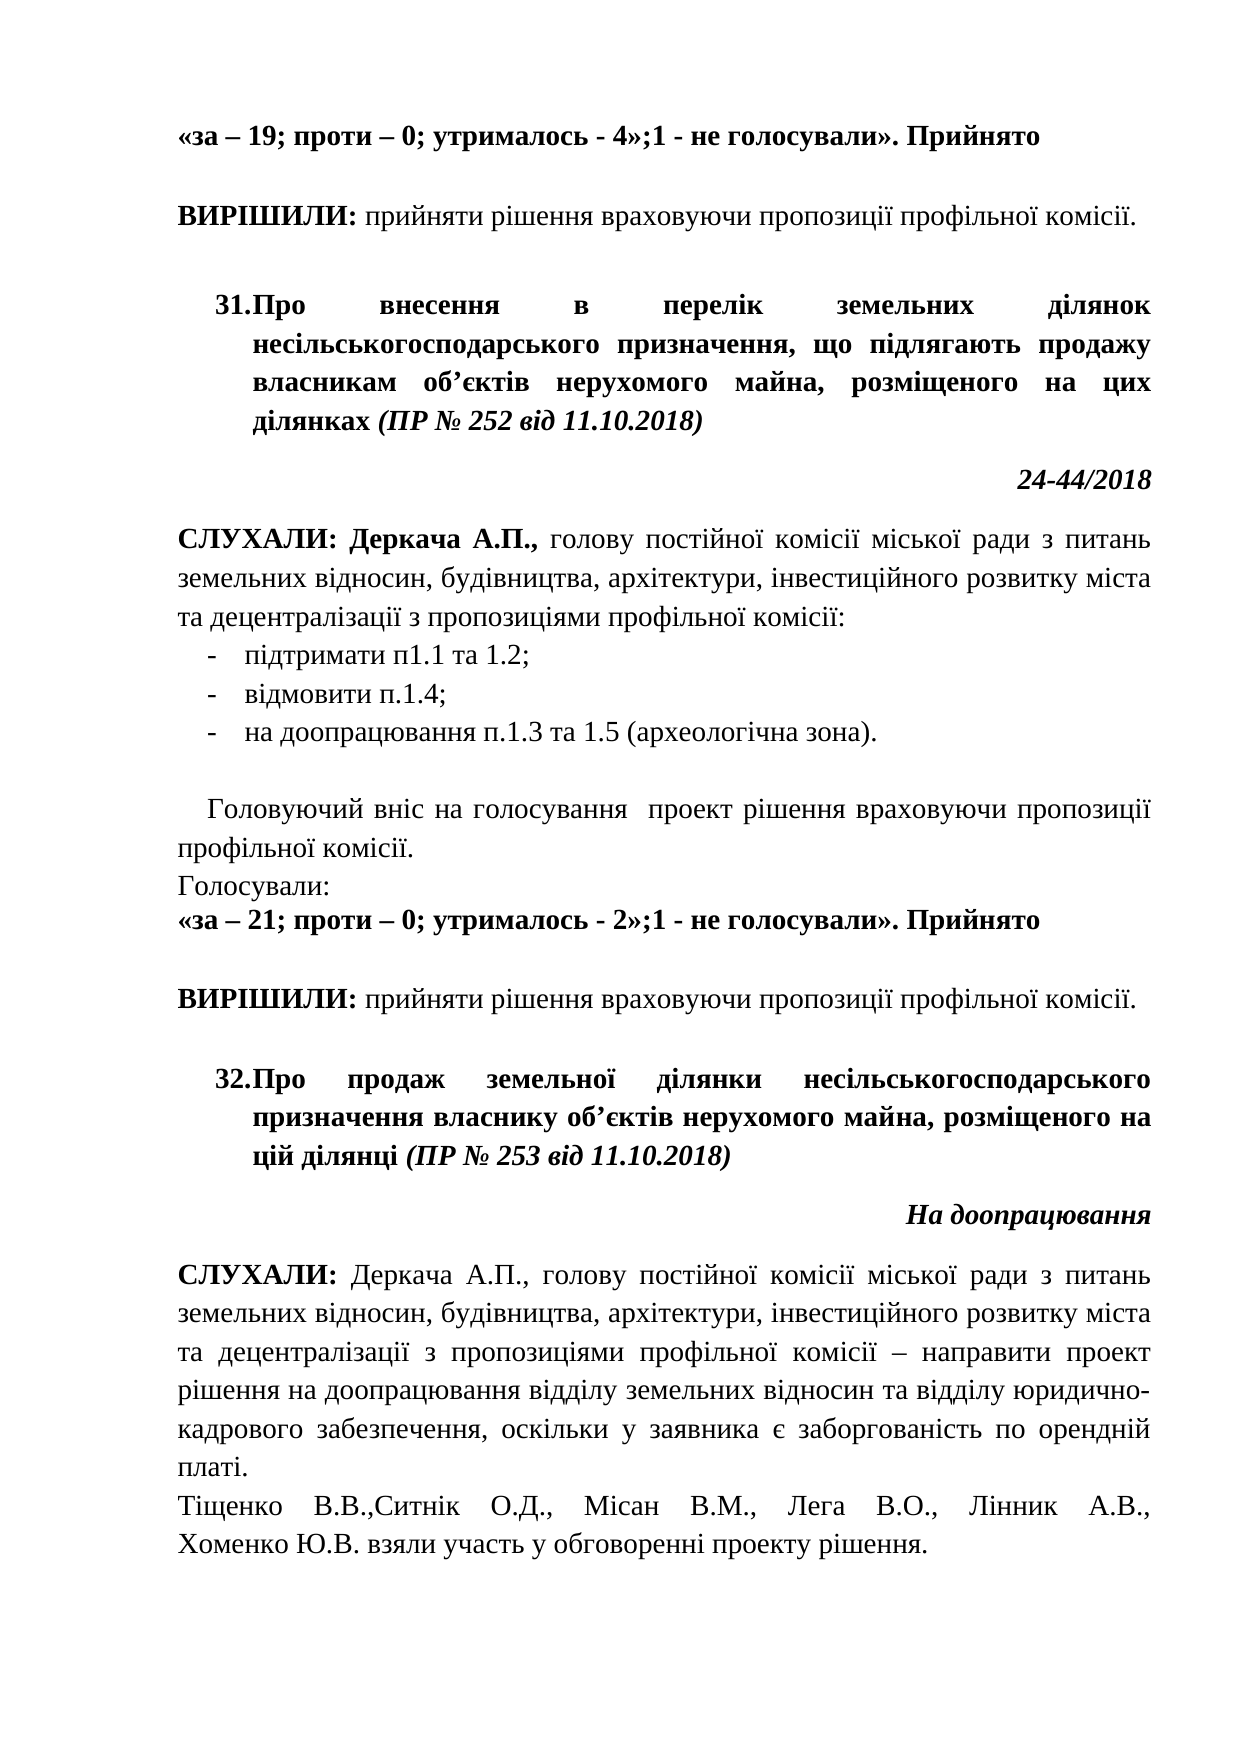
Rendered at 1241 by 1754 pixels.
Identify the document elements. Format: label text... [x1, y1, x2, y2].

list Про продаж земельної ділянки несільськогосподарського призначення власнику об’єктів нерухомого майна, розміщеного на цій ділянці (ПР № 253 від 11.10.2018) [215, 1061, 1152, 1172]
list Про внесення в перелік земельних ділянок несільськогосподарського призначення, що підлягають продажу власникам об’єктів нерухомого майна, розміщеного на цих ділянках (ПР № 252 від 11.10.2018) [215, 287, 1152, 436]
text Голосували: [177, 868, 1152, 902]
text 24-44/2018 [177, 462, 1152, 496]
list відмовити п.1.4; [207, 676, 1152, 709]
text На доопрацювання [177, 1197, 1152, 1231]
text ВИРІШИЛИ: прийняти рішення враховуючи пропозиції профільної комісії. [177, 198, 1152, 231]
text Головуючий вніс на голосування проект рішення враховуючи пропозиції профільної комісії. [177, 791, 1152, 863]
text «за – 19; проти – 0; утрималось - 4»;1 - не голосували». Прийнято [177, 118, 1152, 152]
list підтримати п1.1 та 1.2; [207, 637, 1152, 671]
text Тіщенко В.В.,Ситнік О.Д., Місан В.М., Лега В.О., Лінник А.В., Хоменко Ю.В. взяли участь у обговоренні проекту рішення. [177, 1488, 1152, 1560]
text ВИРІШИЛИ: прийняти рішення враховуючи пропозиції профільної комісії. [177, 981, 1152, 1015]
list на доопрацювання п.1.3 та 1.5 (археологічна зона). [207, 714, 1152, 748]
text СЛУХАЛИ: Деркача А.П., голову постійної комісії міської ради з питань земельних відносин, будівництва, архітектури, інвестиційного розвитку міста та децентралізації з пропозиціями профільної комісії – направити проект рішення на доопрацювання відділу земельних відносин та відділу юридично-кадрового забезпечення, оскільки у заявника є заборгованість по орендній платі. [177, 1257, 1152, 1483]
text «за – 21; проти – 0; утрималось - 2»;1 - не голосували». Прийнято [177, 902, 1152, 936]
